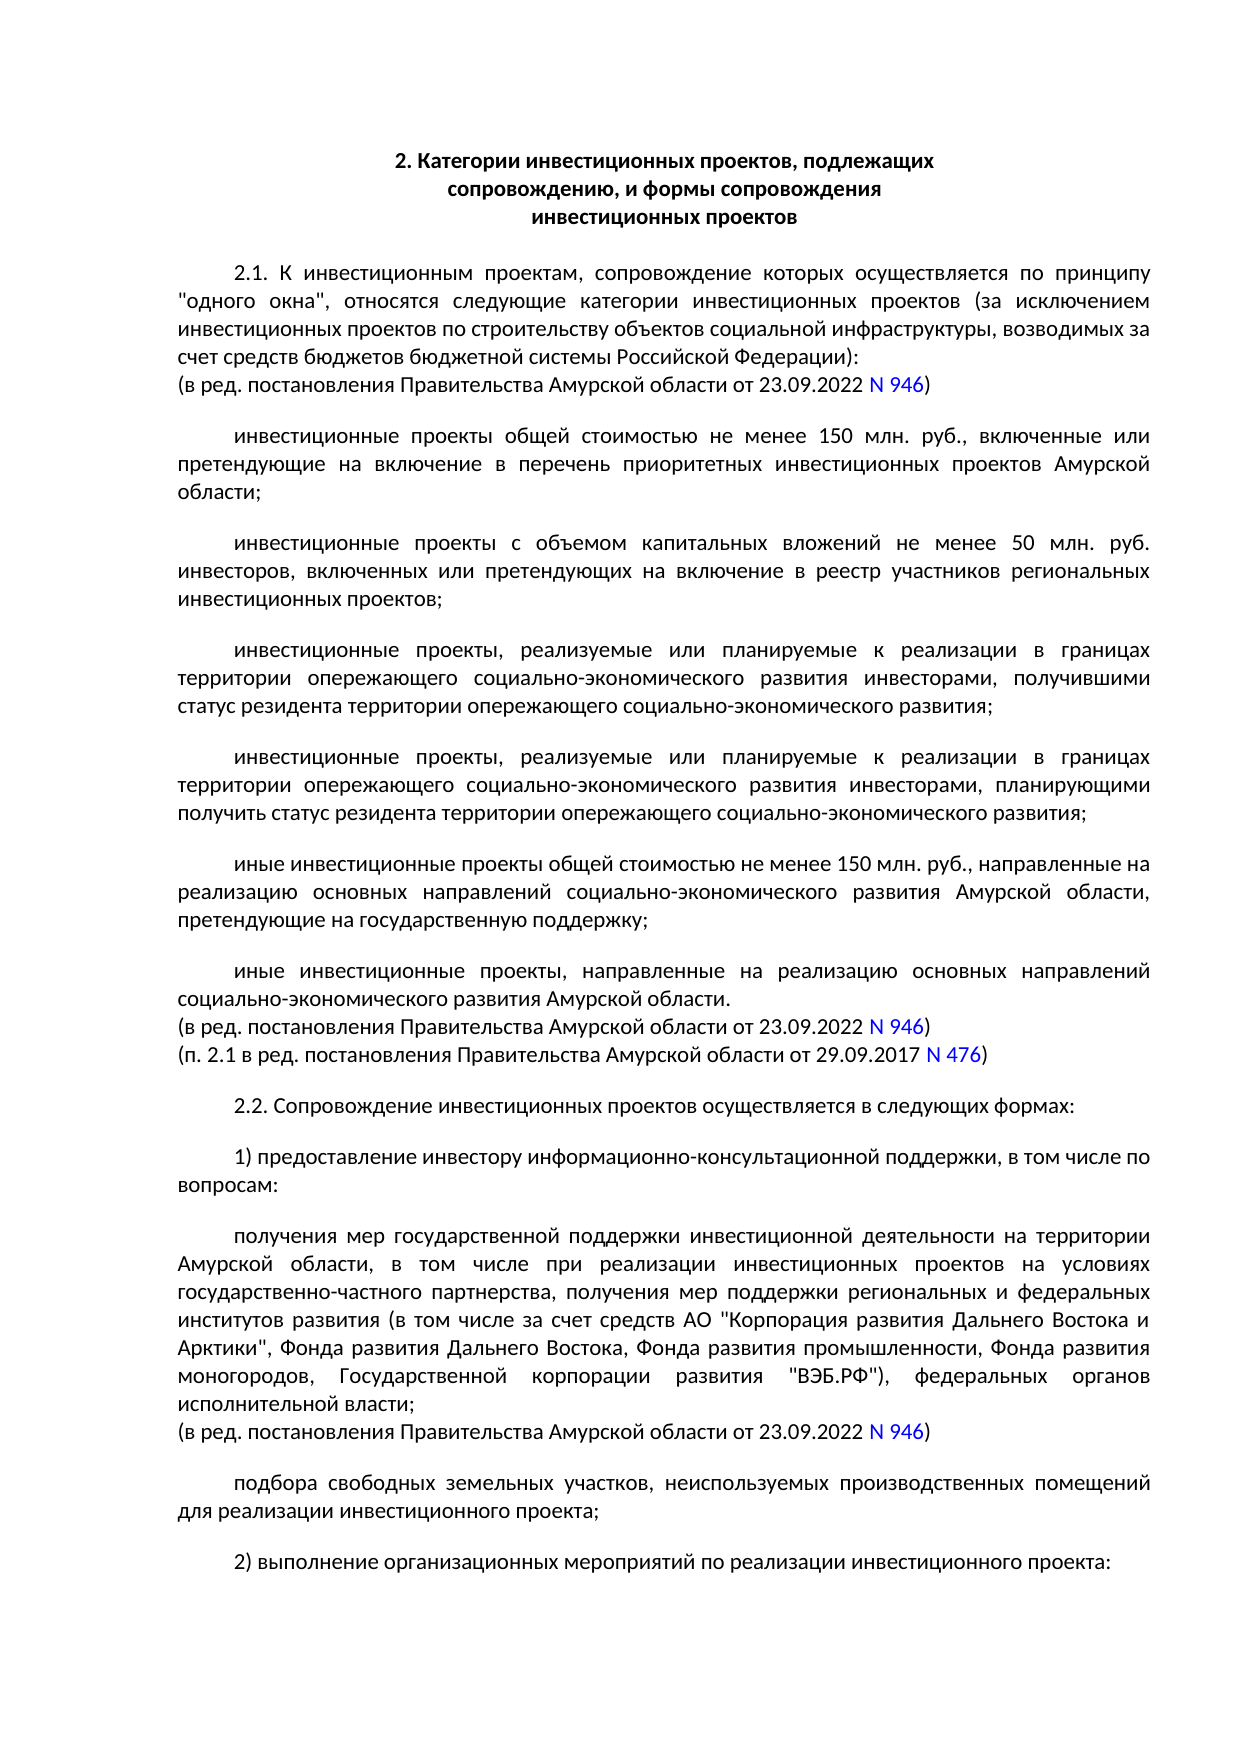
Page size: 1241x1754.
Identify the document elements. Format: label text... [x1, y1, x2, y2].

text (в ред. постановления Правительства Амурской области от 23.09.2022 N 946) [177, 1012, 1152, 1040]
text 1) предоставление инвестору информационно-консультационной поддержки, в том числе по вопросам: [177, 1142, 1152, 1198]
text (в ред. постановления Правительства Амурской области от 23.09.2022 N 946) [177, 1417, 1152, 1445]
title инвестиционных проектов [177, 202, 1152, 230]
text получения мер государственной поддержки инвестиционной деятельности на территории Амурской области, в том числе при реализации инвестиционных проектов на условиях государственно-частного партнерства, получения мер поддержки региональных и федеральных институтов развития (в том числе за счет средств АО "Корпорация развития Дальнего Востока и Арктики", Фонда развития Дальнего Востока, Фонда развития промышленности, Фонда развития моногородов, Государственной корпорации развития "ВЭБ.РФ"), федеральных органов исполнительной власти; [177, 1221, 1152, 1417]
text 2.1. К инвестиционным проектам, сопровождение которых осуществляется по принципу "одного окна", относятся следующие категории инвестиционных проектов (за исключением инвестиционных проектов по строительству объектов социальной инфраструктуры, возводимых за счет средств бюджетов бюджетной системы Российской Федерации): [177, 258, 1152, 370]
text (п. 2.1 в ред. постановления Правительства Амурской области от 29.09.2017 N 476) [177, 1040, 1152, 1068]
text 2) выполнение организационных мероприятий по реализации инвестиционного проекта: [177, 1547, 1152, 1575]
text иные инвестиционные проекты общей стоимостью не менее 150 млн. руб., направленные на реализацию основных направлений социально-экономического развития Амурской области, претендующие на государственную поддержку; [177, 849, 1152, 933]
text инвестиционные проекты, реализуемые или планируемые к реализации в границах территории опережающего социально-экономического развития инвесторами, планирующими получить статус резидента территории опережающего социально-экономического развития; [177, 742, 1152, 826]
title сопровождению, и формы сопровождения [177, 174, 1152, 202]
text инвестиционные проекты общей стоимостью не менее 150 млн. руб., включенные или претендующие на включение в перечень приоритетных инвестиционных проектов Амурской области; [177, 421, 1152, 505]
text инвестиционные проекты, реализуемые или планируемые к реализации в границах территории опережающего социально-экономического развития инвесторами, получившими статус резидента территории опережающего социально-экономического развития; [177, 635, 1152, 719]
title 2. Категории инвестиционных проектов, подлежащих [177, 146, 1152, 174]
text 2.2. Сопровождение инвестиционных проектов осуществляется в следующих формах: [177, 1091, 1152, 1119]
text инвестиционные проекты с объемом капитальных вложений не менее 50 млн. руб. инвесторов, включенных или претендующих на включение в реестр участников региональных инвестиционных проектов; [177, 528, 1152, 612]
text (в ред. постановления Правительства Амурской области от 23.09.2022 N 946) [177, 370, 1152, 398]
text подбора свободных земельных участков, неиспользуемых производственных помещений для реализации инвестиционного проекта; [177, 1468, 1152, 1524]
text иные инвестиционные проекты, направленные на реализацию основных направлений социально-экономического развития Амурской области. [177, 956, 1152, 1012]
